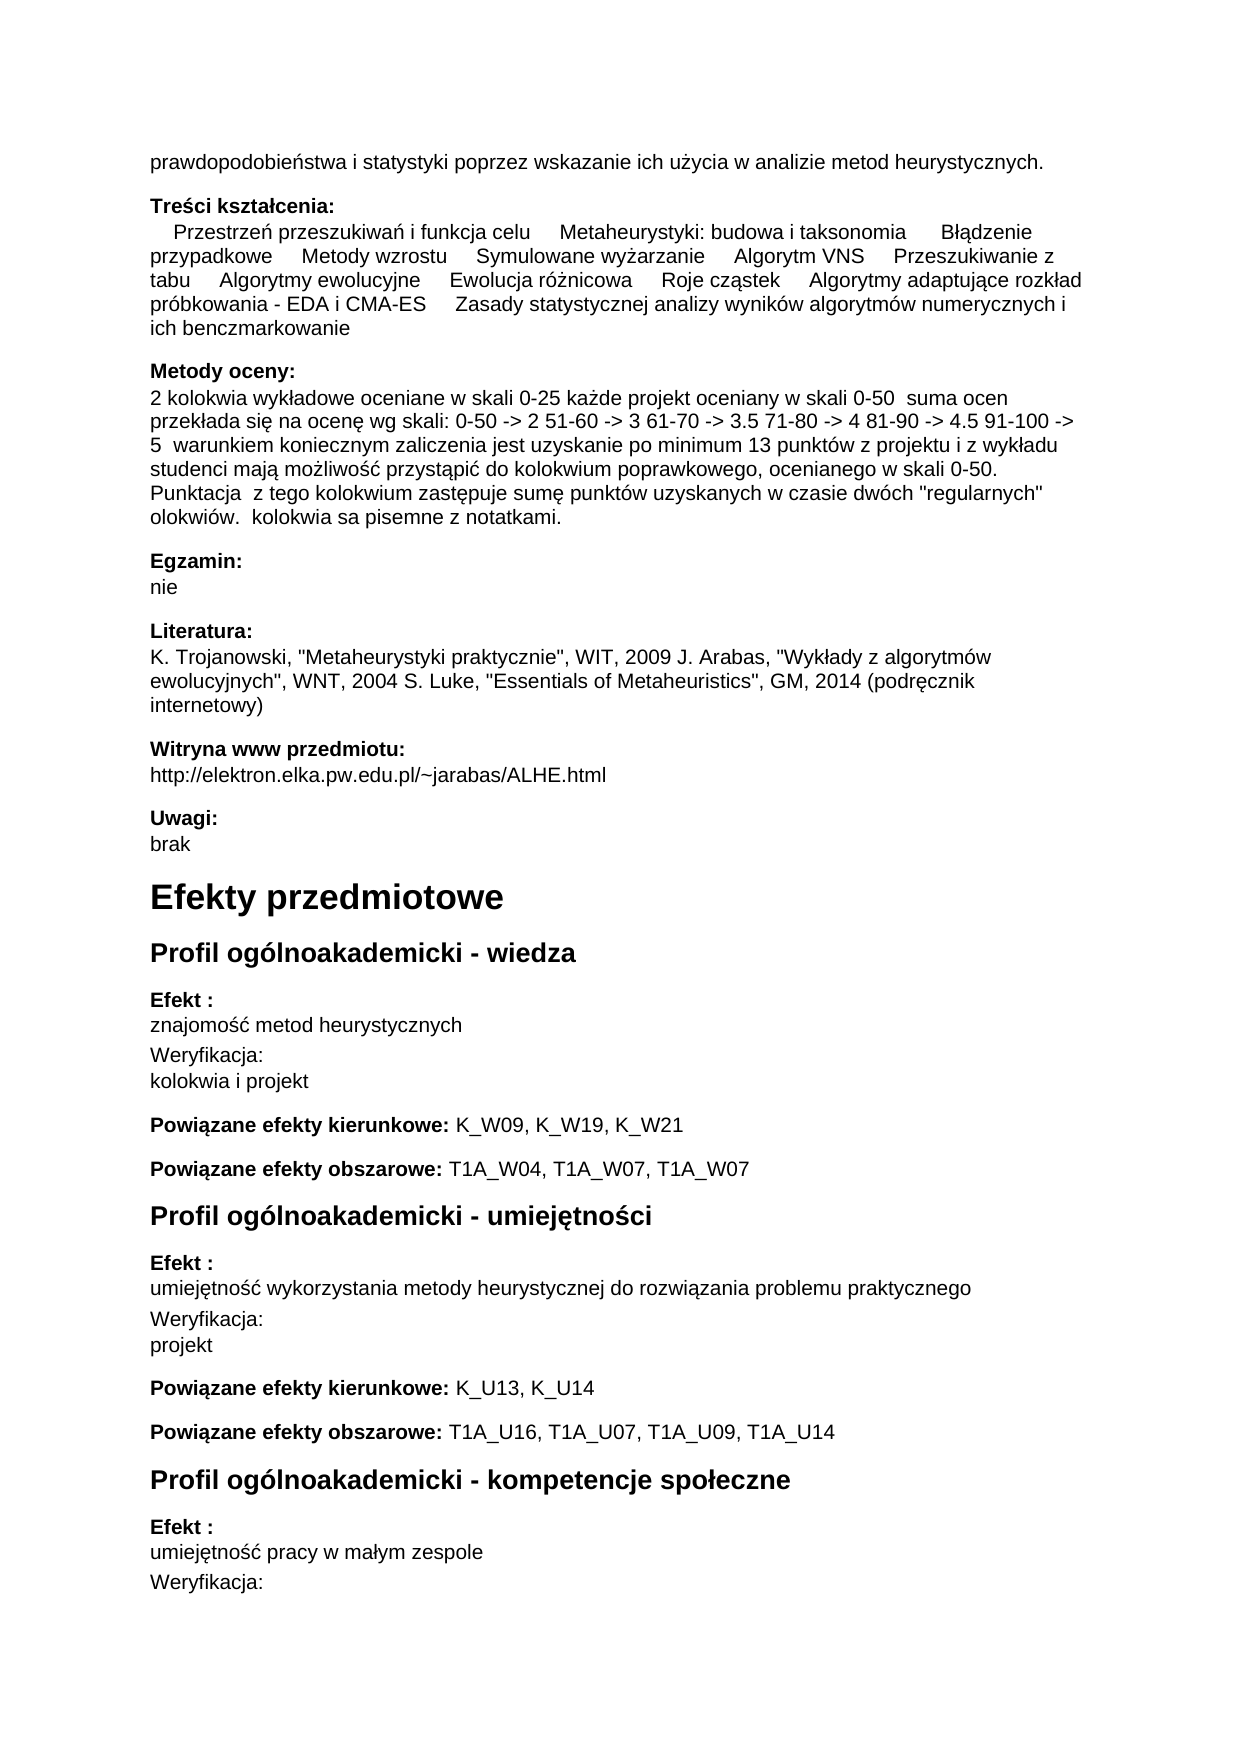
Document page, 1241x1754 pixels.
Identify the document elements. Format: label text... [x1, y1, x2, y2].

text Weryfikacja: [150, 1306, 1090, 1330]
text Powiązane efekty obszarowe: T1A_W04, T1A_W07, T1A_W07 [150, 1156, 1090, 1180]
subtitle Profil ogólnoakademicki - kompetencje społeczne [150, 1464, 1090, 1495]
text Treści kształcenia: [150, 194, 1090, 218]
text Weryfikacja: [150, 1570, 1090, 1594]
text Weryfikacja: [150, 1043, 1090, 1067]
text 2 kolokwia wykładowe oceniane w skali 0-25 każde projekt oceniany w skali 0-50 suma ocen przekłada się na ocenę wg skali: 0-50 -> 2 51-60 -> 3 61-70 -> 3.5 71-80 -> 4 81-90 -> 4.5 91-100 -> 5 warunkiem koniecznym zaliczenia jest uzyskanie po minimum 13 punktów z projektu i z wykładu studenci mają możliwość przystąpić do kolokwium poprawkowego, ocenianego w skali 0-50. Punktacja z tego kolokwium zastępuje sumę punktów uzyskanych w czasie dwóch "regularnych" olokwiów. kolokwia sa pisemne z notatkami. [150, 385, 1090, 529]
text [150, 150, 1090, 174]
text Uwagi: [150, 806, 1090, 830]
text Efekt : [150, 1251, 1090, 1275]
text umiejętność wykorzystania metody heurystycznej do rozwiązania problemu praktycznego [150, 1276, 1090, 1300]
text Egzamin: [150, 549, 1090, 573]
text K. Trojanowski, "Metaheurystyki praktycznie", WIT, 2009 J. Arabas, "Wykłady z algorytmów ewolucyjnych", WNT, 2004 S. Luke, "Essentials of Metaheuristics", GM, 2014 (podręcznik internetowy) [150, 645, 1090, 717]
subtitle Profil ogólnoakademicki - umiejętności [150, 1200, 1090, 1231]
text projekt [150, 1332, 1090, 1356]
text nie [150, 575, 1090, 599]
text brak [150, 832, 1090, 856]
text Przestrzeń przeszukiwań i funkcja celu Metaheurystyki: budowa i taksonomia Błądzenie przypadkowe Metody wzrostu Symulowane wyżarzanie Algorytm VNS Przeszukiwanie z tabu Algorytmy ewolucyjne Ewolucja różnicowa Roje cząstek Algorytmy adaptujące rozkład próbkowania - EDA i CMA-ES Zasady statystycznej analizy wyników algorytmów numerycznych i ich benczmarkowanie [150, 220, 1090, 339]
text Powiązane efekty kierunkowe: K_W09, K_W19, K_W21 [150, 1113, 1090, 1137]
text Witryna www przedmiotu: [150, 736, 1090, 760]
text umiejętność pracy w małym zespole [150, 1540, 1090, 1564]
text kolokwia i projekt [150, 1069, 1090, 1093]
text Efekt : [150, 1515, 1090, 1539]
text Powiązane efekty kierunkowe: K_U13, K_U14 [150, 1376, 1090, 1400]
text Metody oceny: [150, 359, 1090, 383]
text Literatura: [150, 619, 1090, 643]
text znajomość metod heurystycznych [150, 1013, 1090, 1037]
subtitle Profil ogólnoakademicki - wiedza [150, 937, 1090, 968]
subtitle Efekty przedmiotowe [150, 876, 1090, 917]
text Powiązane efekty obszarowe: T1A_U16, T1A_U07, T1A_U09, T1A_U14 [150, 1420, 1090, 1444]
text http://elektron.elka.pw.edu.pl/~jarabas/ALHE.html [150, 762, 1090, 786]
text Efekt : [150, 988, 1090, 1012]
